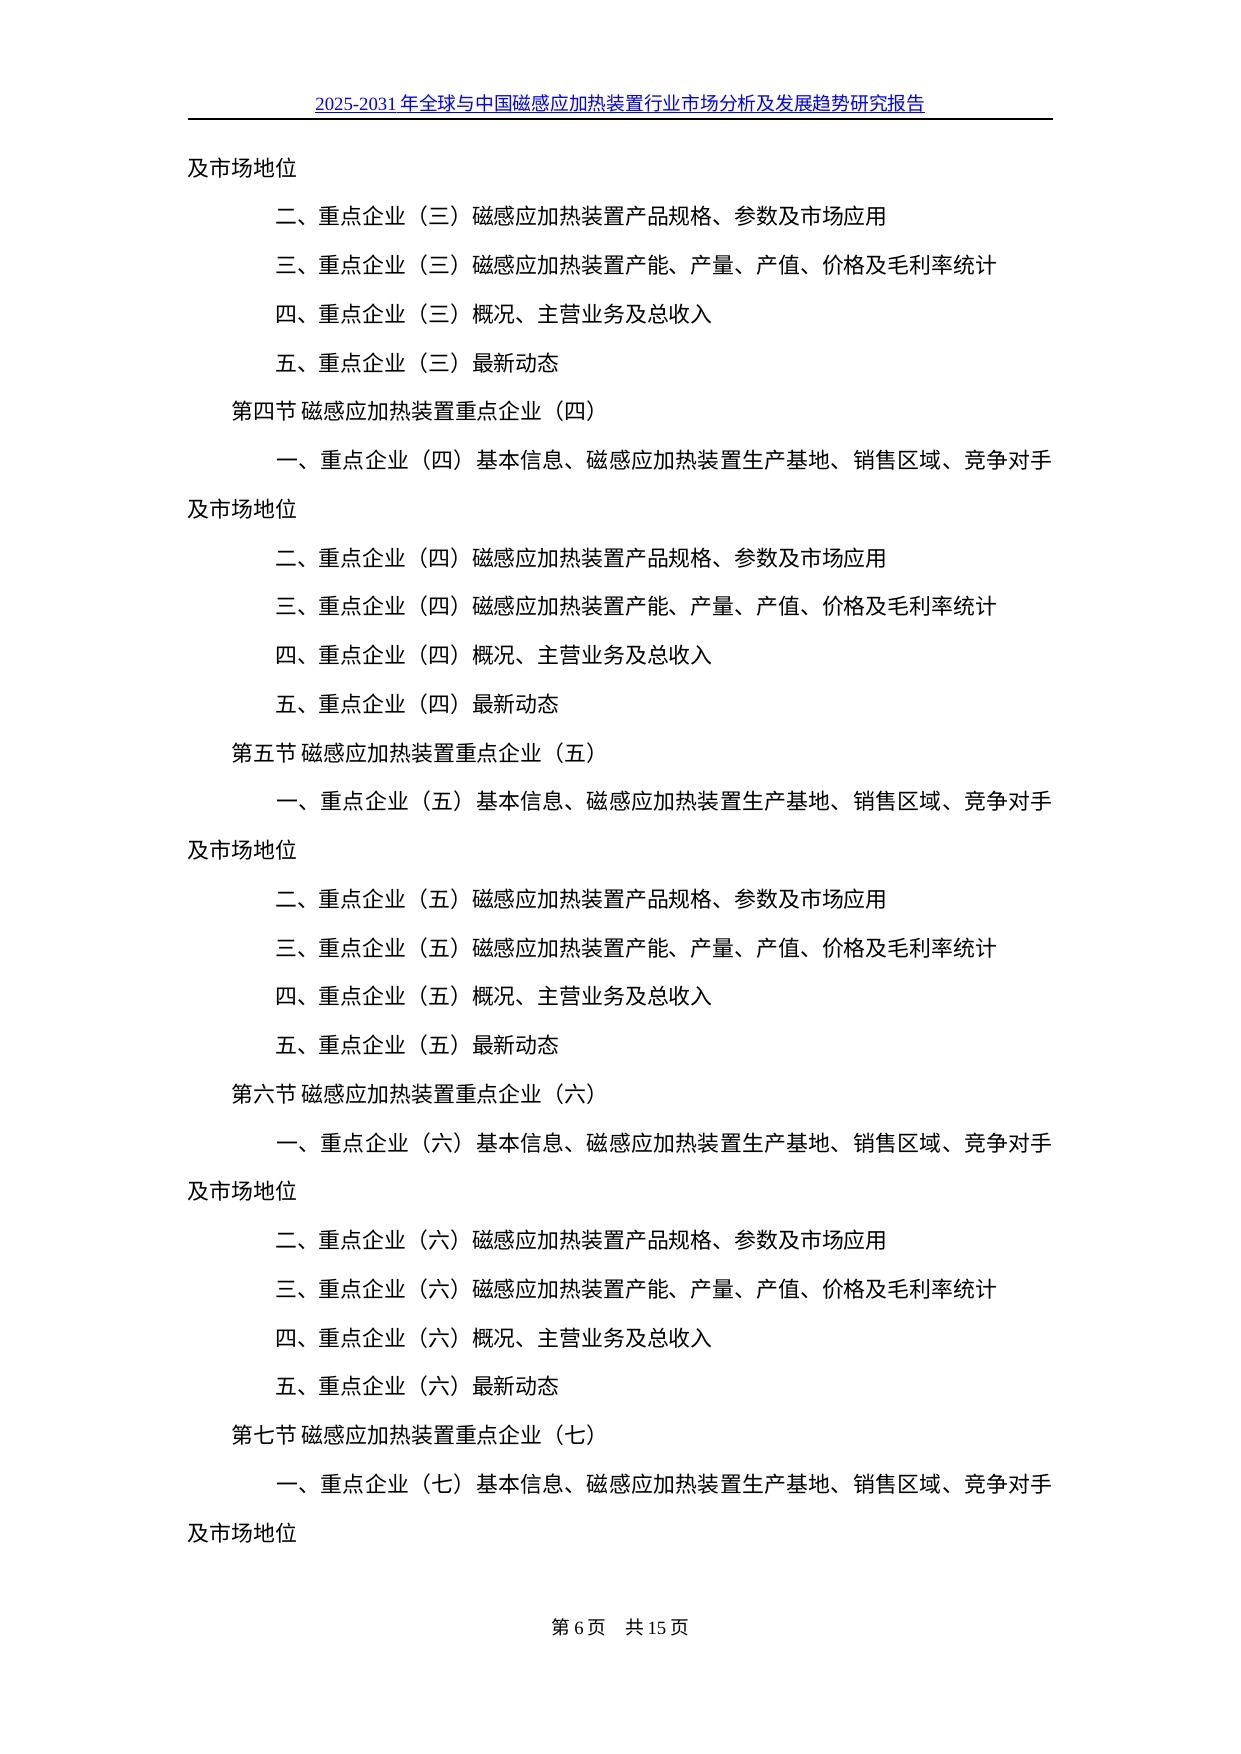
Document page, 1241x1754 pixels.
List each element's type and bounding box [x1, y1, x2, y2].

text [187, 150, 1053, 1548]
